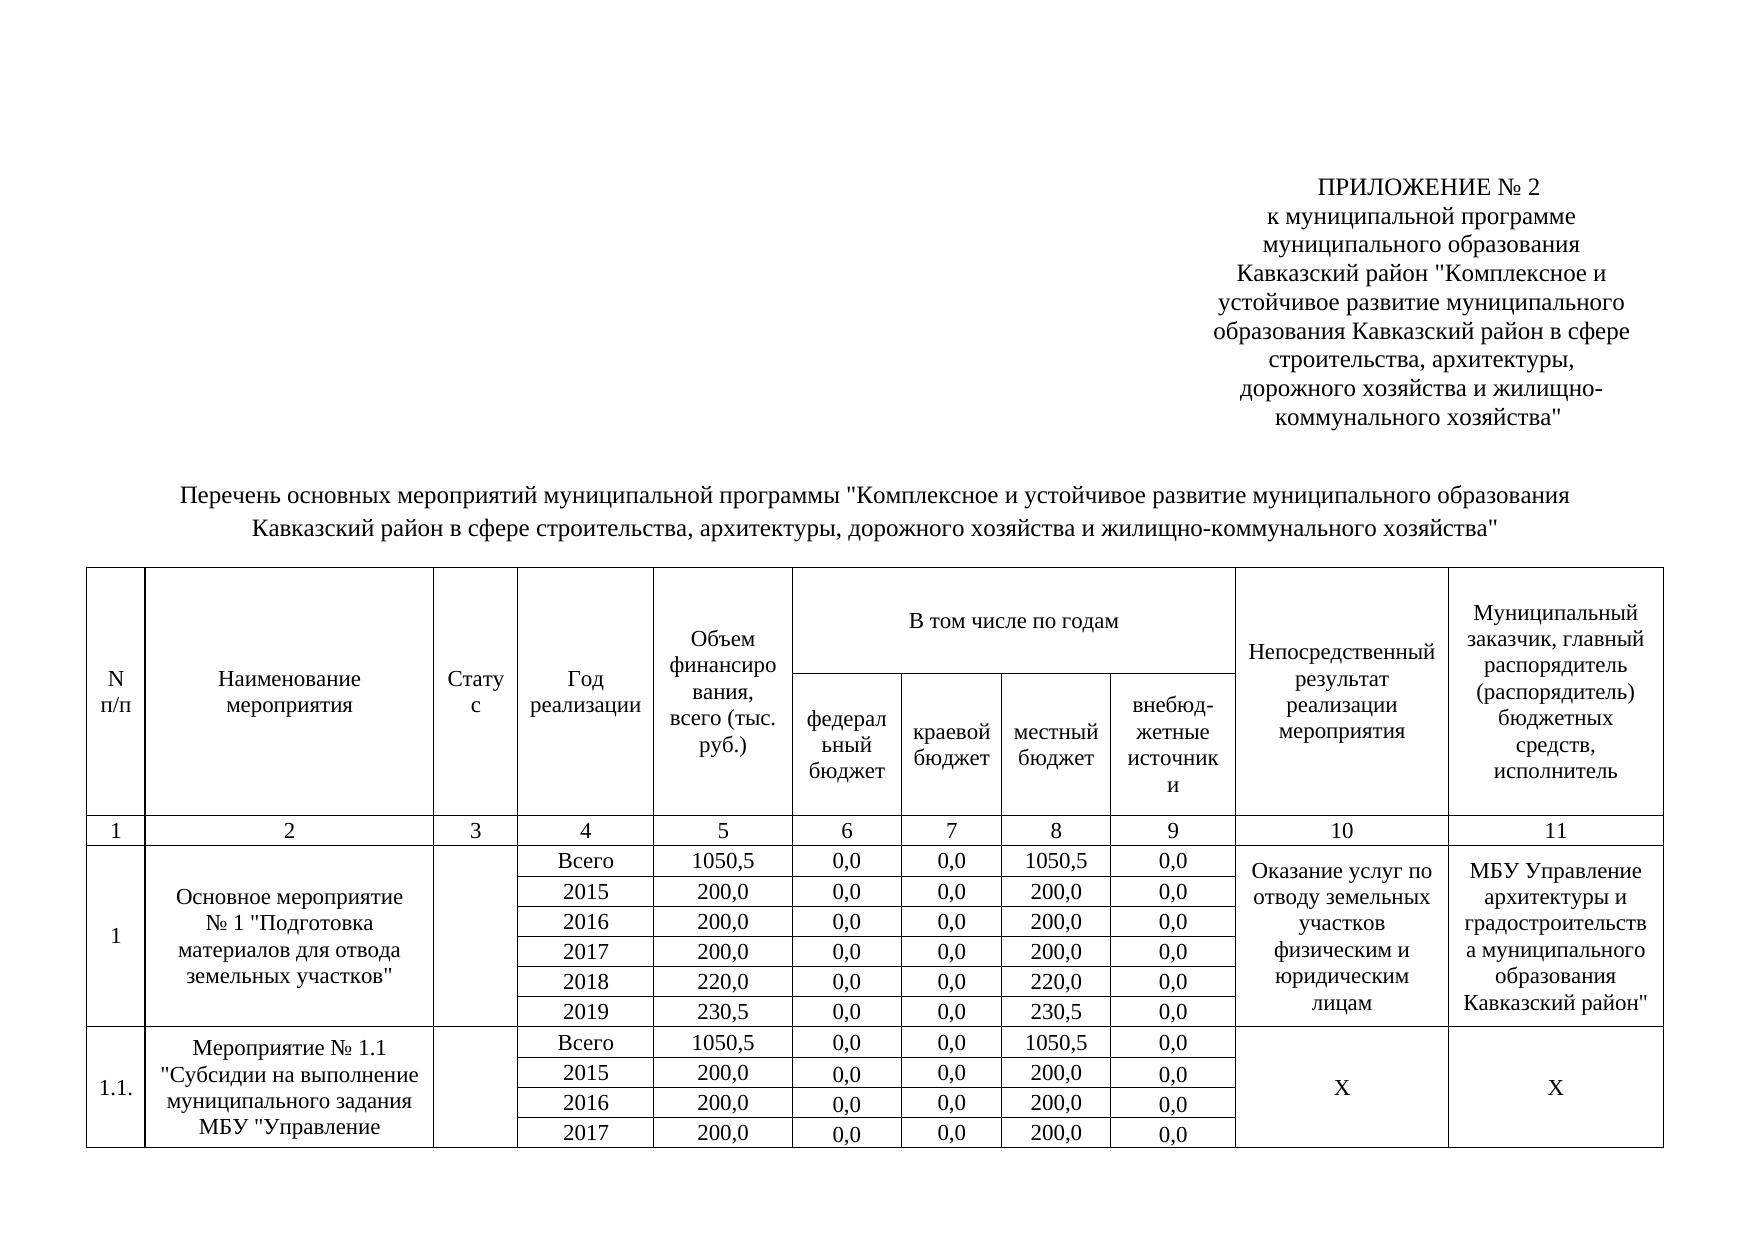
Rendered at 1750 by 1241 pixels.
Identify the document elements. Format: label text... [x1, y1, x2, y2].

table_cell 2017 [518, 937, 653, 966]
table_cell 0,0 [1111, 1058, 1235, 1087]
table_cell 0,0 [793, 997, 901, 1026]
table_cell 0,0 [1111, 907, 1235, 936]
table_cell краевой бюджет [902, 674, 1001, 815]
table_cell 220,0 [1002, 967, 1110, 996]
text Перечень основных мероприятий муниципальной программы "Комплексное и устойчивое развитие муниципального образования Кавказский район в сфере строительства, архитектуры, дорожного хозяйства и жилищно-коммунального хозяйства" [118, 480, 1632, 541]
table_cell 200,0 [654, 937, 792, 966]
table_cell 1050,5 [1002, 1027, 1110, 1057]
table_cell федеральный бюджет [793, 674, 901, 815]
table_cell 1050,5 [654, 1027, 792, 1057]
table_cell [434, 1027, 517, 1147]
table_cell 2015 [518, 877, 653, 906]
table_header Объем финансирования, всего (тыс. руб.) [654, 568, 792, 815]
table_cell МБУ Управление архитектуры и градостроительства муниципального образования Кавказский район" [1449, 846, 1663, 1026]
table_cell 220,0 [654, 967, 792, 996]
table_cell местный бюджет [1002, 674, 1110, 815]
table_cell 2 [146, 816, 433, 845]
table_cell 0,0 [902, 1027, 1001, 1057]
table_cell 200,0 [654, 1118, 792, 1147]
table_cell 1050,5 [1002, 846, 1110, 876]
table_cell 6 [793, 816, 901, 845]
table_header В том числе по годам [793, 568, 1235, 673]
table_cell 0,0 [902, 1118, 1001, 1147]
table_cell 0,0 [793, 1027, 901, 1057]
table_cell 2017 [518, 1118, 653, 1147]
table_cell 0,0 [793, 877, 901, 906]
table_cell 0,0 [902, 967, 1001, 996]
table_header N п/п [87, 568, 144, 815]
table_header Статус [434, 568, 517, 815]
table_cell 0,0 [793, 1118, 901, 1147]
table_cell 0,0 [793, 967, 901, 996]
table_cell Мероприятие № 1.1 "Субсидии на выполнение муниципального задания МБУ "Управление архитектуры и градостроительства муниципального образования Кавказский район" [146, 1027, 433, 1147]
table_cell 0,0 [793, 937, 901, 966]
table_cell [434, 846, 517, 1026]
table_cell 0,0 [1111, 1088, 1235, 1117]
table_cell 10 [1236, 816, 1448, 845]
table_cell 200,0 [654, 1088, 792, 1117]
table_cell Всего [518, 1027, 653, 1057]
table_cell 0,0 [1111, 967, 1235, 996]
table_cell Х [1236, 1027, 1448, 1147]
table_header Год реализации [518, 568, 653, 815]
table_cell Основное мероприятие № 1 "Подготовка материалов для отвода земельных участков" [146, 846, 433, 1026]
table_cell 2019 [518, 997, 653, 1026]
table_cell 11 [1449, 816, 1663, 845]
table_cell 0,0 [1111, 877, 1235, 906]
table_cell Х [1449, 1027, 1663, 1147]
table_cell 3 [434, 816, 517, 845]
table_cell 2015 [518, 1058, 653, 1087]
table_cell 0,0 [1111, 846, 1235, 876]
table_cell 2018 [518, 967, 653, 996]
table_cell 200,0 [654, 907, 792, 936]
table_cell Оказание услуг по отводу земельных участков физическим и юридическим лицам [1236, 846, 1448, 1026]
table_cell 2016 [518, 1088, 653, 1117]
table_cell 200,0 [654, 1058, 792, 1087]
table_cell 1050,5 [654, 846, 792, 876]
table_cell 230,5 [654, 997, 792, 1026]
table_cell 0,0 [1111, 937, 1235, 966]
text ПРИЛОЖЕНИЕ № 2 к муниципальной программе муниципального образования Кавказский район "Комплексное и устойчивое развитие муниципального образования Кавказский район в сфере строительства, архитектуры, дорожного хозяйства и жилищно-коммунального хозяйства" [1211, 172, 1632, 459]
table_cell 0,0 [902, 997, 1001, 1026]
table_cell 200,0 [1002, 937, 1110, 966]
table_cell 1 [87, 846, 144, 1026]
table_cell 0,0 [902, 907, 1001, 936]
table_cell 200,0 [1002, 1058, 1110, 1087]
table_cell 0,0 [1111, 1118, 1235, 1147]
table_cell 200,0 [654, 877, 792, 906]
table_cell 1 [87, 816, 144, 845]
table_cell 0,0 [793, 846, 901, 876]
table_cell 0,0 [902, 1088, 1001, 1117]
table_cell 4 [518, 816, 653, 845]
table_header Непосредственный результат реализации мероприятия [1236, 568, 1448, 815]
table_cell 200,0 [1002, 1118, 1110, 1147]
table_cell 7 [902, 816, 1001, 845]
table_cell 0,0 [902, 937, 1001, 966]
table_cell 0,0 [1111, 997, 1235, 1026]
table_cell 0,0 [793, 1088, 901, 1117]
table_cell 0,0 [793, 1058, 901, 1087]
table_cell Всего [518, 846, 653, 876]
table_cell 5 [654, 816, 792, 845]
table_cell 9 [1111, 816, 1235, 845]
table_cell 200,0 [1002, 1088, 1110, 1117]
table_cell 230,5 [1002, 997, 1110, 1026]
table_cell 8 [1002, 816, 1110, 845]
table_header Наименование мероприятия [146, 568, 433, 815]
table_cell 2016 [518, 907, 653, 936]
table_cell 200,0 [1002, 877, 1110, 906]
table_header Муниципальный заказчик, главный распорядитель (распорядитель) бюджетных средств, исполнитель [1449, 568, 1663, 815]
table_cell 200,0 [1002, 907, 1110, 936]
table_cell 0,0 [793, 907, 901, 936]
table_cell 0,0 [902, 846, 1001, 876]
table_cell внебюд-жетные источник и [1111, 674, 1235, 815]
table_cell 0,0 [902, 1058, 1001, 1087]
table_cell 1.1. [87, 1027, 144, 1147]
table_cell 0,0 [902, 877, 1001, 906]
table_cell 0,0 [1111, 1027, 1235, 1057]
